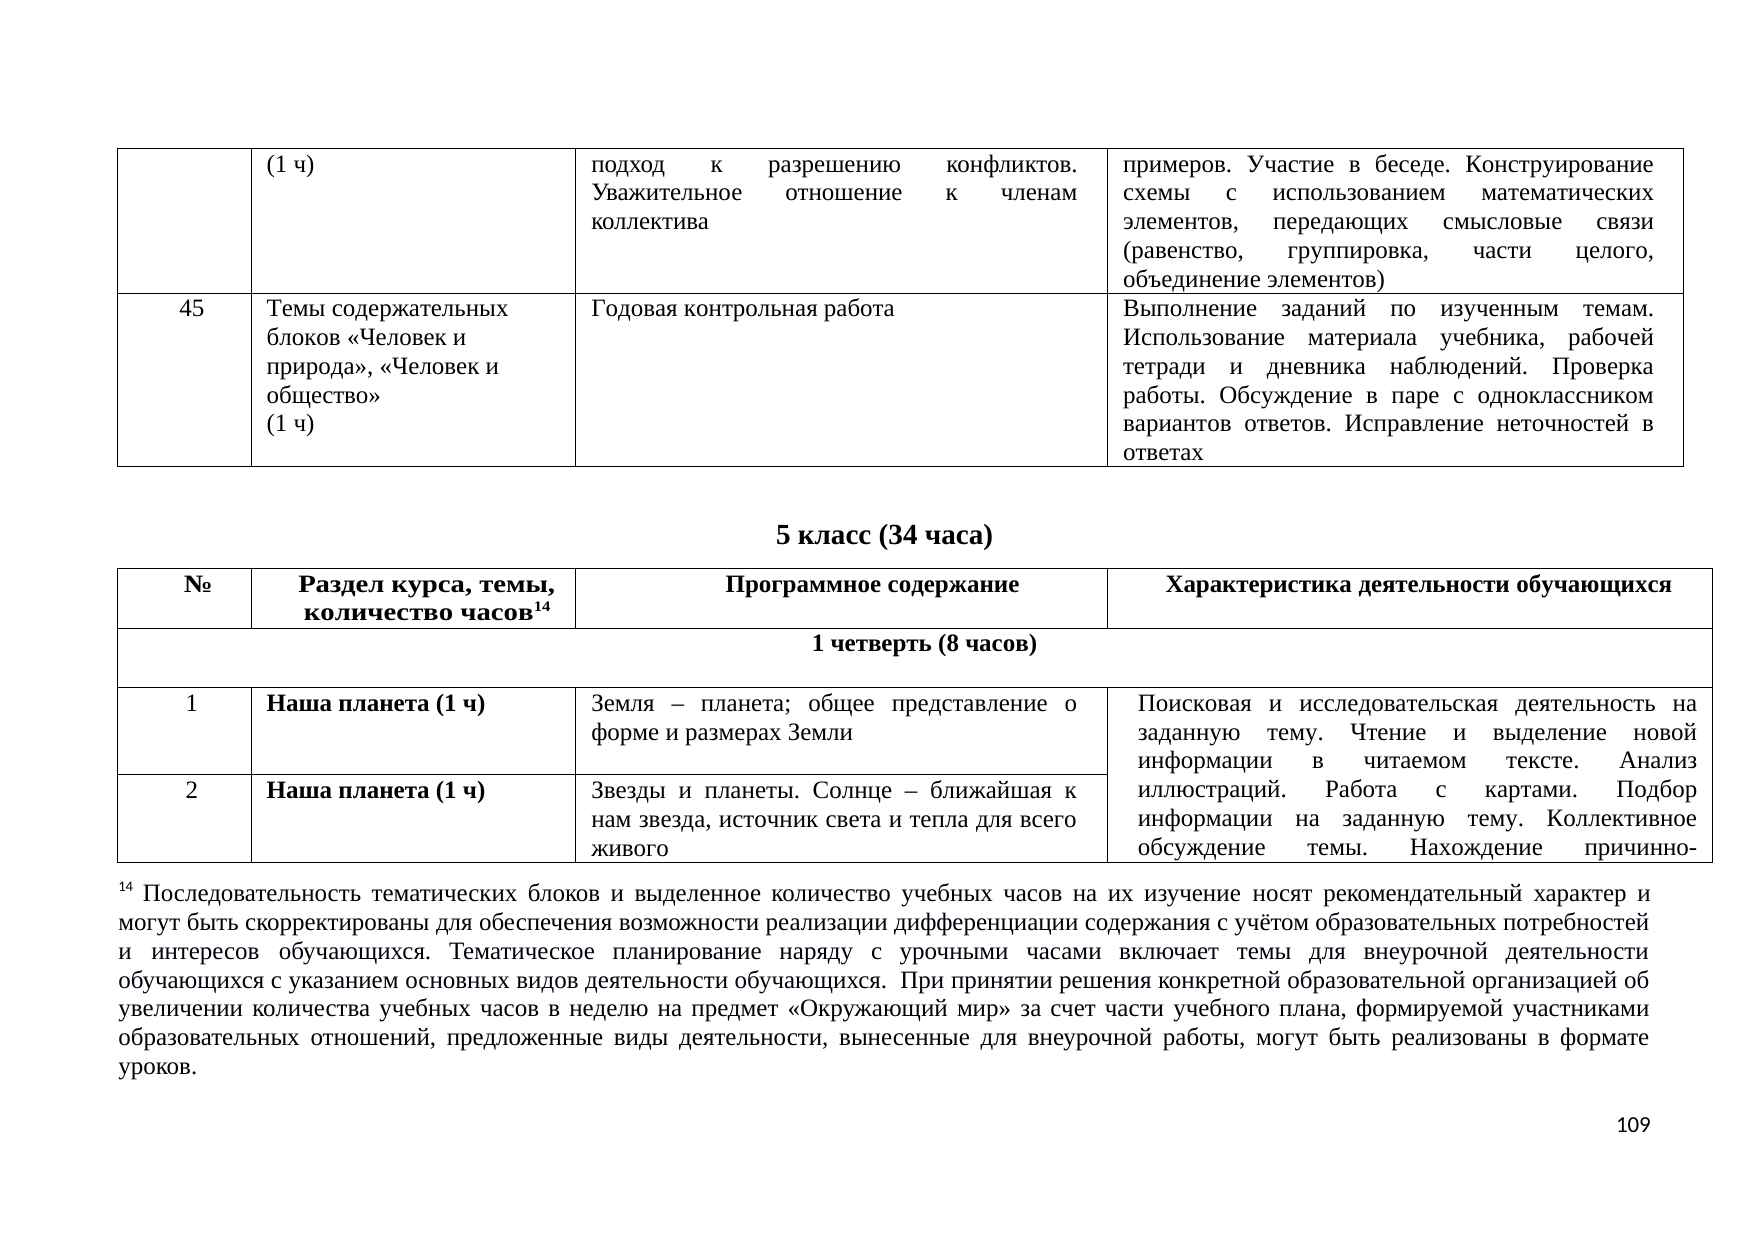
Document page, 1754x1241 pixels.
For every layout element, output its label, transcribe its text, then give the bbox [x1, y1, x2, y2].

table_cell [576, 149, 1107, 292]
table_cell Наша планета (1 ч) [252, 775, 575, 862]
table_cell Выполнение заданий по изученным темам. Использование материала учебника, рабочей тетради и дневника наблюдений. Проверка работы. Обсуждение в паре с одноклассником вариантов ответов. Исправление неточностей в ответах [1108, 294, 1683, 466]
table_cell 1 четверть (8 часов) [118, 629, 1712, 687]
table_cell Звезды и планеты. Солнце – ближайшая к нам звезда, источник света и тепла для всего живого [576, 775, 1107, 862]
table_cell Годовая контрольная работа [576, 294, 1107, 466]
table_cell Земля – планета; общее представление о форме и размерах Земли [576, 688, 1107, 774]
table_header Характеристика деятельности обучающихся [1108, 569, 1712, 627]
table_cell 45 [118, 294, 251, 466]
table_header Программное содержание [576, 569, 1107, 627]
table_cell 1 [118, 688, 251, 774]
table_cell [252, 149, 575, 292]
table_cell 44 [118, 149, 251, 292]
table_cell Поисковая и исследовательская деятельность на заданную тему. Чтение и выделение новой информации в читаемом тексте. Анализ иллюстраций. Работа с картами. Подбор информации на заданную тему. Коллективное обсуждение темы. Нахождение причинно-следственных связей изучаемых и наблюдаемых явлений. Практическое применение получаемых знаний. Формулирование выводов в устной и письменной формах. Оперирование знаниями из других предметных областей. Практические работы и занятия: по календарю погоды – сравнение погоды разных дней; Простейшие опыты: с твердыми веществами, жидкостями и предметами, наполненными газом. Ведение наблюдений и их фиксация в «Дневнике наблюдений», подведение итогов наблюдений: за погодой и изменениями характеристик её составляющих (температура воздуха, облачность, осадки, ветер); за сезонными изменениями в природе (распускание почек на ветках, принесенных в помещение ранней весной, поведение птиц и насекомых ближайшего окружения в осенне-весенний период); за сменой времени суток (закат, рассвет, полная луна, месяц, звёзды в ясную ночь, долгота дня). Участие в работах на пришкольном участке, подкормка птиц зимой. Совместное приготовление к школьным праздникам, привлечение обучающихся к участию в общешкольных и внешкольных общественных мероприятиях. Участие в подборе материалов на заданную тему и подготовке проекта с привлечением информационно-коммуникационных технологий (Интернет, программа Microsoft PowerPoint), переписка посредством электронной почты. Экскурсии в планетарий, выставку произведений искусства, в краеведческий музей [1108, 688, 1712, 862]
table_cell Темы содержательных блоков «Человек и природа», «Человек и общество» (1 ч) [252, 294, 575, 466]
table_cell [1108, 149, 1683, 292]
table_cell Наша планета (1 ч) [252, 688, 575, 774]
table_header № [118, 569, 251, 627]
table_cell 2 [118, 775, 251, 862]
text 5 класс (34 часа) [118, 517, 1651, 551]
table_header Раздел курса, темы, количество часов [252, 569, 575, 627]
